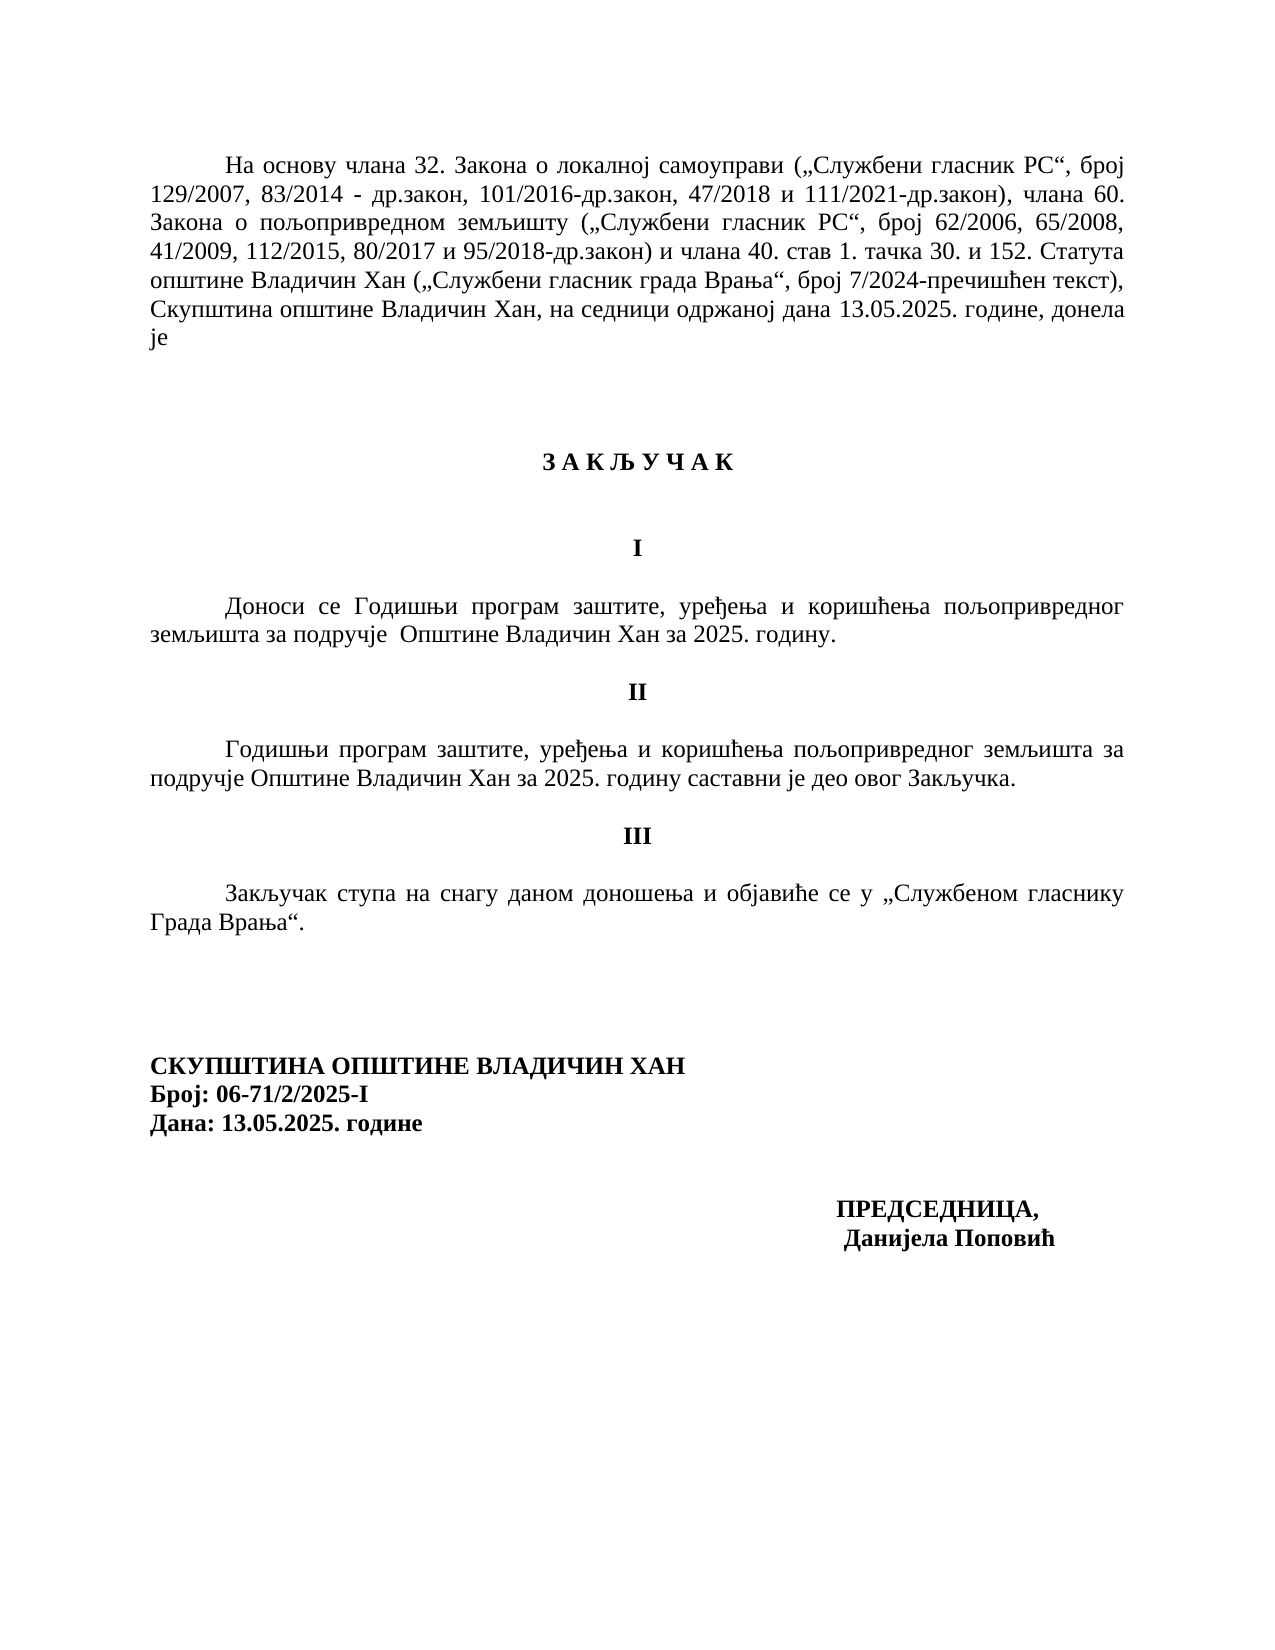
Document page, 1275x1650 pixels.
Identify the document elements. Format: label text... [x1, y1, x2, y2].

text ПРЕДСЕДНИЦА, [150, 1194, 1125, 1223]
text Годишњи програм заштите, уређења и коришћења пољопривредног земљишта за подручје Општине Владичин Хан за 2025. годину саставни је део овог Закључка. [150, 734, 1125, 792]
text III [150, 821, 1125, 849]
text З А К Љ У Ч А К [150, 447, 1125, 476]
text СКУПШТИНА ОПШТИНЕ ВЛАДИЧИН ХАН [150, 1051, 1125, 1079]
text Дана: 13.05.2025. године [150, 1108, 1125, 1137]
text Доноси се Годишњи програм заштите, уређења и коришћења пољопривредног земљишта за подручје Општине Владичин Хан за 2025. годину. [150, 591, 1125, 648]
text Број: 06-71/2/2025-I [150, 1079, 1125, 1108]
text Данијела Поповић [150, 1223, 1125, 1252]
text I [150, 533, 1125, 562]
text Закључак ступа на снагу даном доношења и објавиће се у „Службеном гласнику Града Врања“. [150, 878, 1125, 936]
text II [150, 677, 1125, 706]
text На основу члана 32. Закона о локалној самоуправи („Службени гласник РС“, број 129/2007, 83/2014 - др.закон, 101/2016-др.закон, 47/2018 и 111/2021-др.закон), члана 60. Закона о пољопривредном земљишту („Службени гласник РС“, број 62/2006, 65/2008, 41/2009, 112/2015, 80/2017 и 95/2018-др.закон) и члана 40. став 1. тачка 30. и 152. Статута општине Владичин Хан („Службени гласник града Врања“, број 7/2024-пречишћен текст), Скупштина општине Владичин Хан, на седници одржаној дана 13.05.2025. године, донела је [150, 150, 1125, 351]
